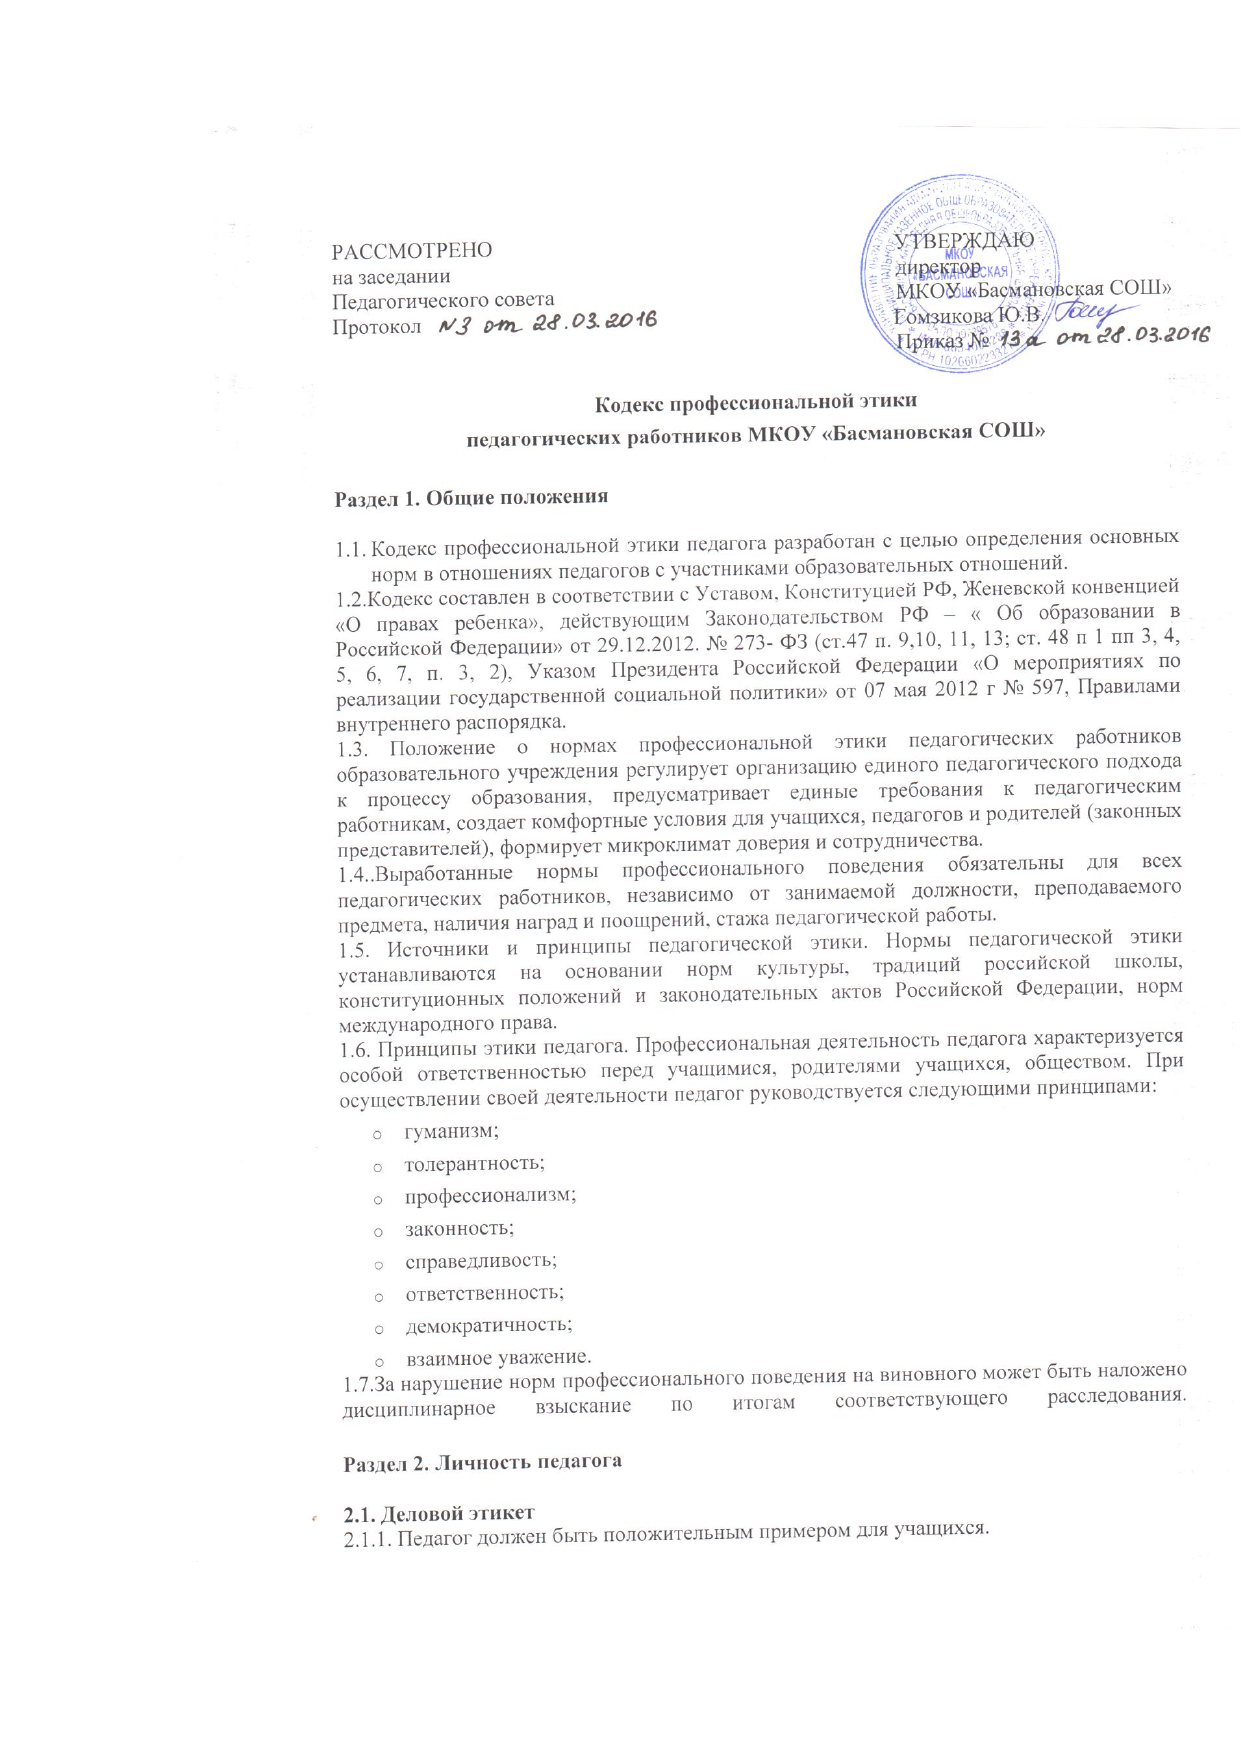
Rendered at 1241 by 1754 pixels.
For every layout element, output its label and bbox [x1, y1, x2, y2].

picture [177, 118, 1241, 1636]
